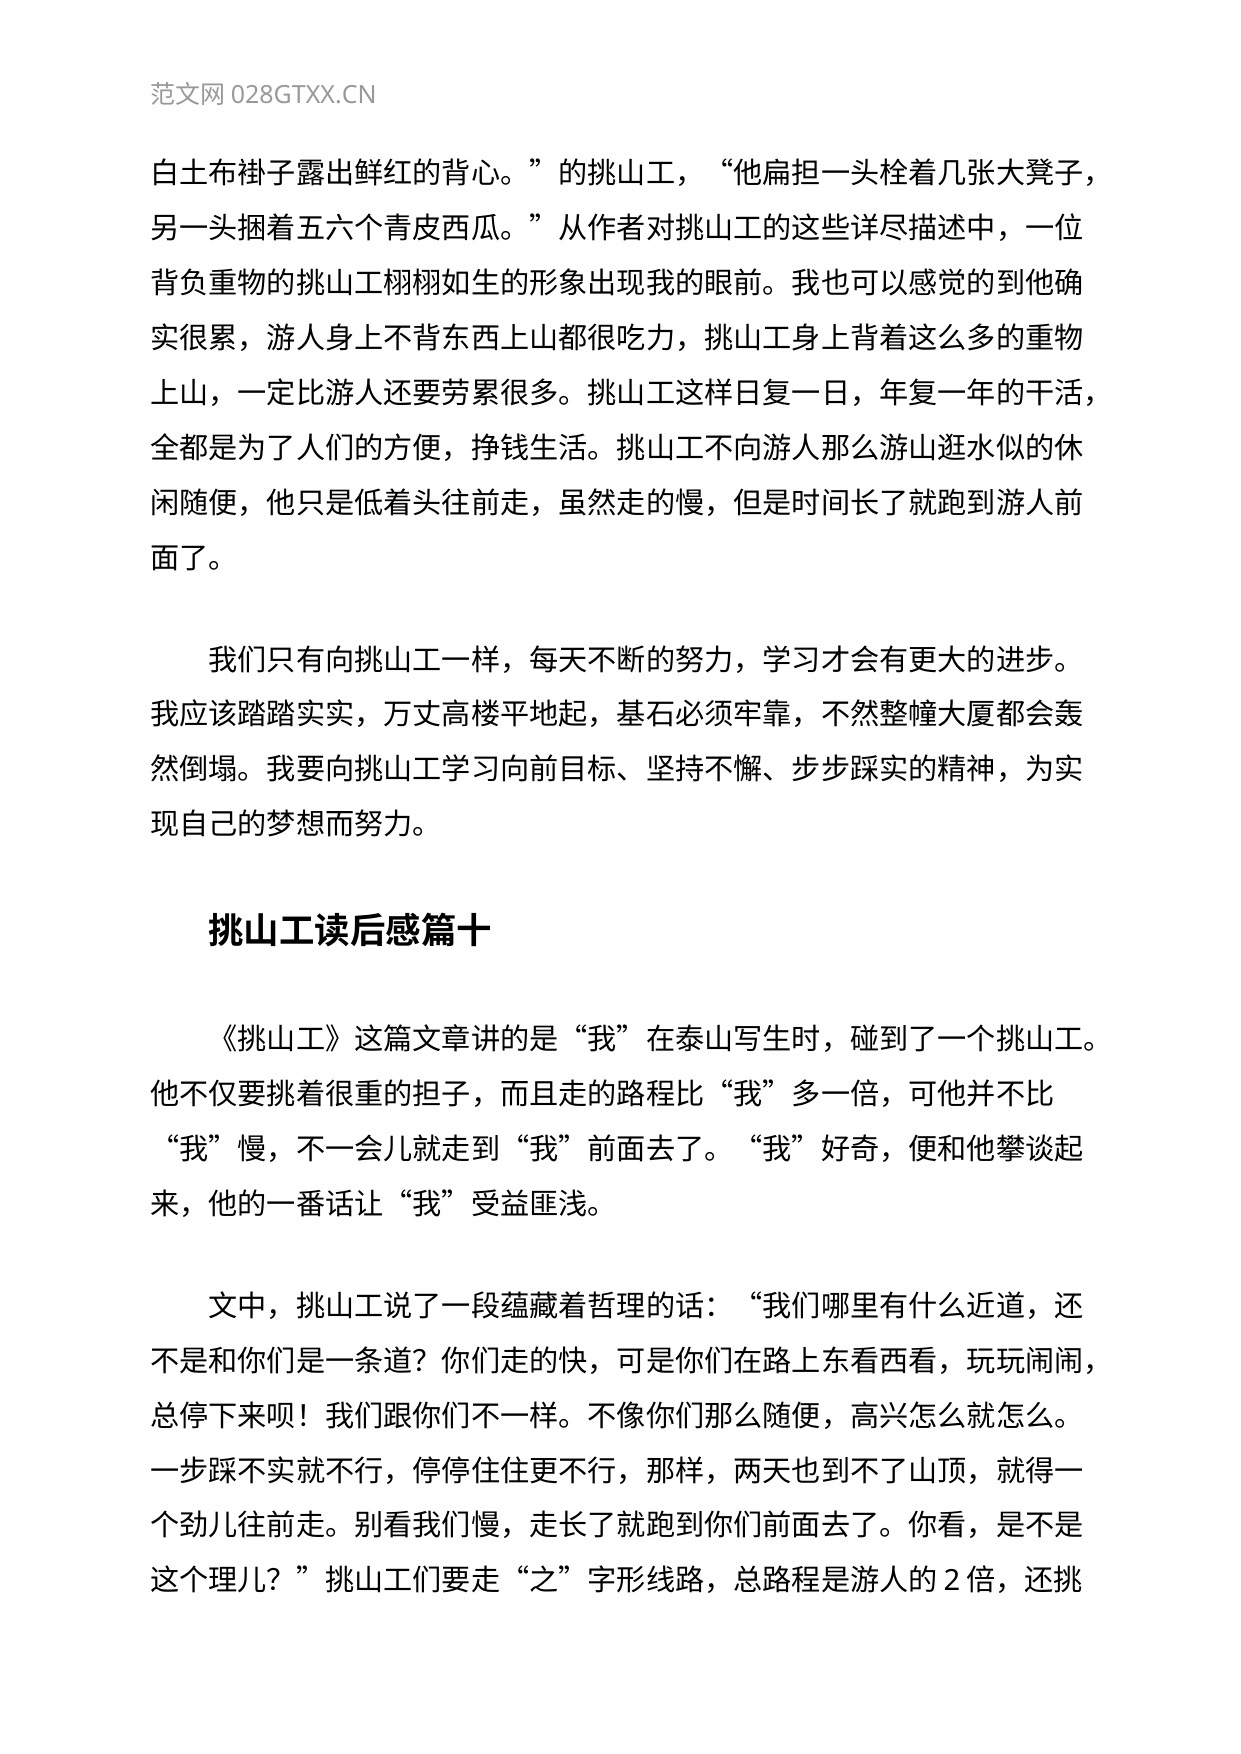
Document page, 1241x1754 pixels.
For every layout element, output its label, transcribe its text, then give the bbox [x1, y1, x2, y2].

text 挑山工读后感篇十 [150, 902, 1090, 954]
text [150, 150, 1090, 577]
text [150, 1282, 1090, 1599]
text 我们只有向挑山工一样，每天不断的努力，学习才会有更大的进步。我应该踏踏实实，万丈高楼平地起，基石必须牢靠，不然整幢大厦都会轰然倒塌。我要向挑山工学习向前目标、坚持不懈、步步踩实的精神，为实现自己的梦想而努力。 [150, 636, 1090, 843]
text 《挑山工》这篇文章讲的是“我”在泰山写生时，碰到了一个挑山工。他不仅要挑着很重的担子，而且走的路程比“我”多一倍，可他并不比“我”慢，不一会儿就走到“我”前面去了。“我”好奇，便和他攀谈起来，他的一番话让“我”受益匪浅。 [150, 1016, 1090, 1223]
